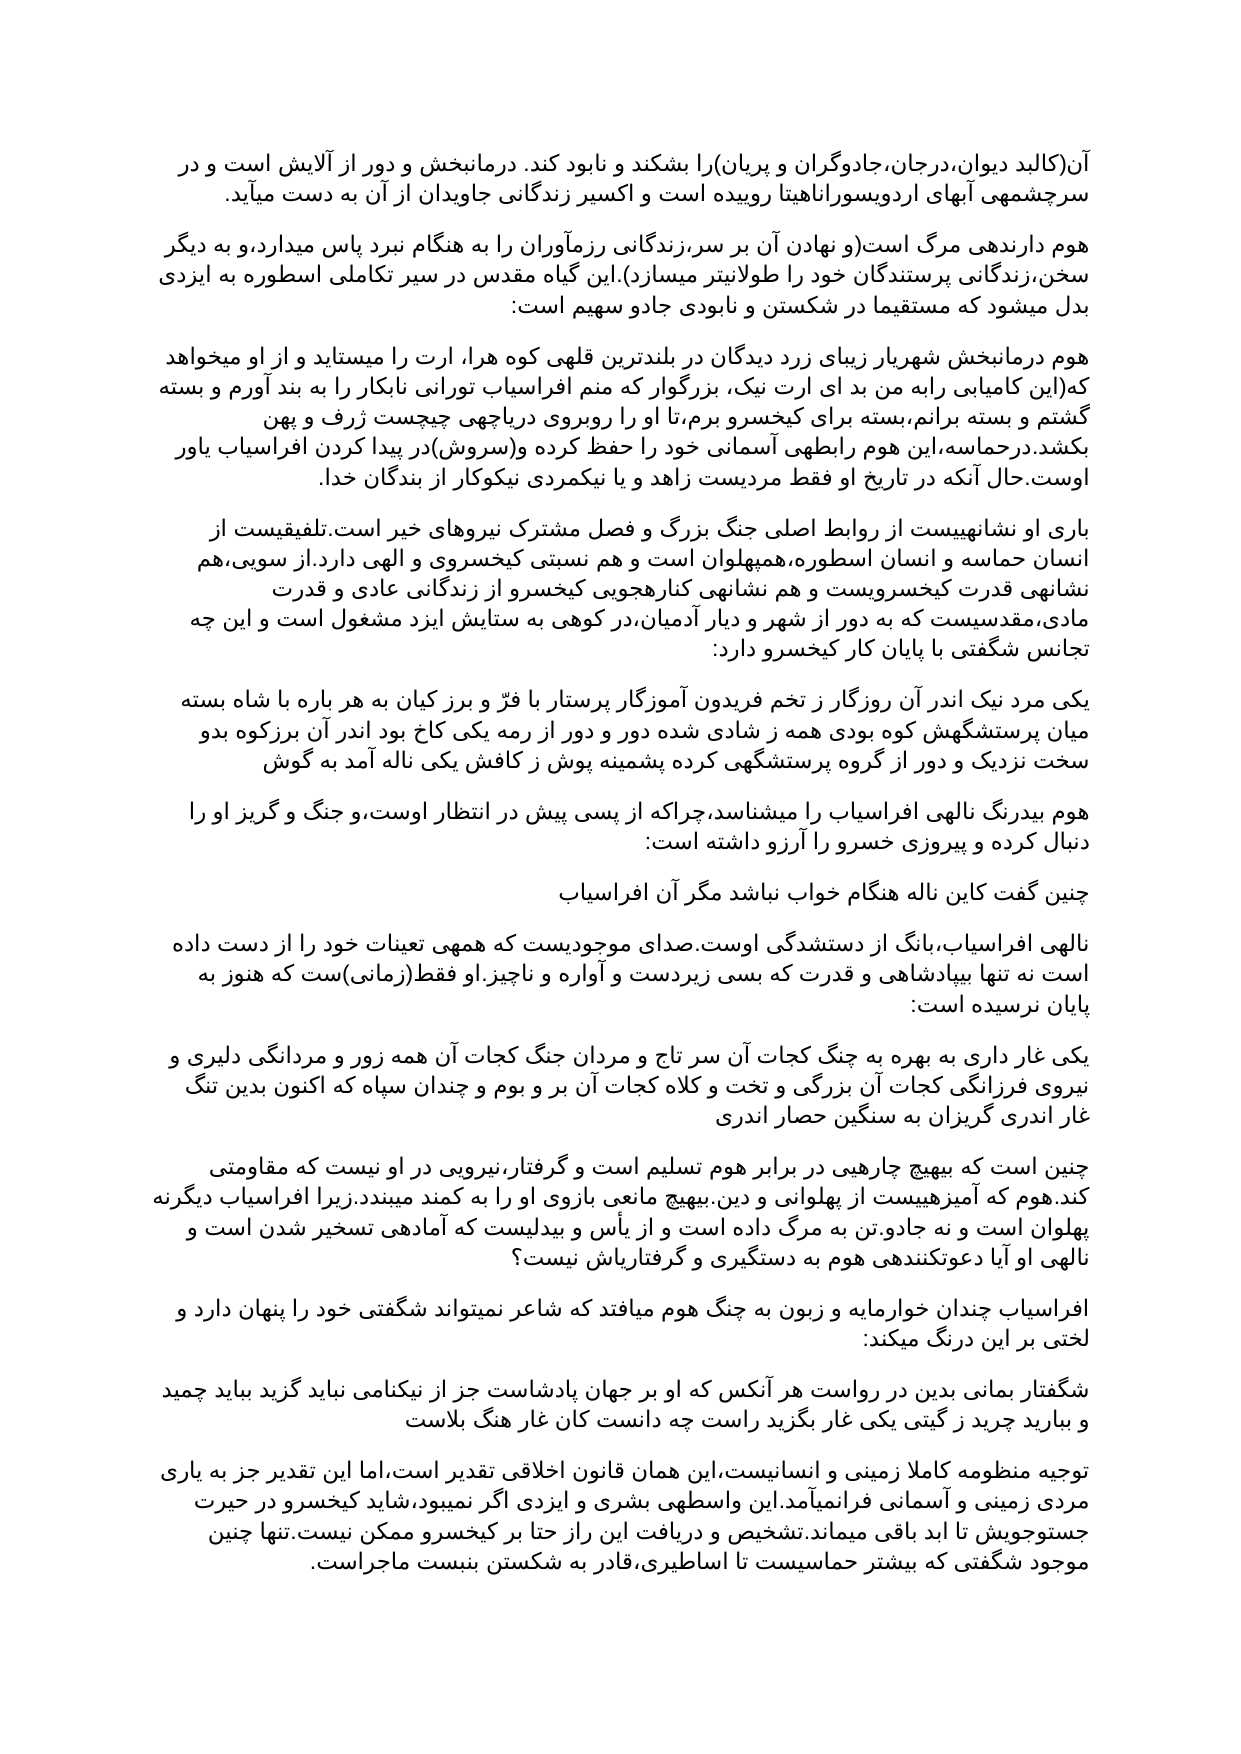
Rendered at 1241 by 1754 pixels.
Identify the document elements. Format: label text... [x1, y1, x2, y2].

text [150, 150, 1090, 207]
text یکی مرد نیک اندر آن روزگار ز تخم فریدون آموزگار پرستار با فرّ و برز کیان‏ به هر باره با شاه بسته میان‏ پرستشگهش کوه بودی همه‏ ز شادی شده دور و دور از رمه‏ یکی کاخ بود اندر آن برزکوه‏ بدو سخت نزدیک و دور از گروه‏ پرستشگهی کرده پشمینه پوش‏ ز کافش یکی ناله آمد به گوش [150, 686, 1090, 773]
text یکی غار داری به بهره به چنگ‏ کجات آن سر تاج و مردان جنگ‏ کجات آن همه زور و مردانگی‏ دلیری و نیروی فرزانگی‏ کجات آن بزرگی و تخت و کلاه‏ کجات آن بر و بوم و چندان سپاه‏ که اکنون بدین تنگ غار اندری‏ گریزان به سنگین حصار اندری [150, 1042, 1090, 1128]
text ناله‏ی افراسیاب،بانگ از دست‏شدگی اوست.صدای موجودی‏ست که‏ همه‏ی تعینات خود را از دست داده است نه تنها بی‏پادشاهی و قدرت که بسی‏ زیردست و آواره و ناچیز.او فقط(زمانی)ست که هنوز به پایان نرسیده است: [150, 930, 1090, 1017]
text هوم درمان‏بخش شهریار زیبای زرد دیدگان در بلندترین قله‏ی کوه هرا، ارت را می‏ستاید و از او می‏خواهد که(این کامیابی رابه من بد ای ارت نیک، بزرگوار که منم افراسیاب تورانی نابکار را به بند آورم و بسته گشتم و بسته‏ برانم،بسته برای کیخسرو برم،تا او را روبروی دریاچه‏ی چیچست ژرف و پهن‏ بکشد.درحماسه،این هوم رابطه‏ی آسمانی خود را حفظ کرده و(سروش)در پیدا کردن افراسیاب یاور اوست.حال آن‏که در تاریخ او فقط مردی‏ست زاهد و یا نیک‏مردی نیکوکار از بندگان خدا. [150, 343, 1090, 490]
text هوم دارنده‏ی مرگ است(و نهادن آن بر سر،زندگانی رزم‏آوران را به‏ هنگام نبرد پاس می‏دارد،و به دیگر سخن،زندگانی پرستندگان خود را طولانی‏تر می‏سازد).این گیاه مقدس در سیر تکاملی اسطوره به ایزدی بدل‏ می‏شود که مستقیما در شکستن و نابودی جادو سهیم است: [150, 231, 1090, 318]
text شگفت‏ار بمانی بدین در رواست‏ هر آن‏کس که او بر جهان پادشاست‏ جز از نیک‏نامی نباید گزید بباید چمید و ببارید چرید ز گیتی یکی غار بگزید راست‏ چه دانست کان غار هنگ بلاست [150, 1376, 1090, 1433]
text چنین گفت کاین ناله هنگام خواب‏ نباشد مگر آن افراسیاب [150, 879, 1090, 906]
text هوم بی‏درنگ ناله‏ی افراسیاب را می‏شناسد،چراکه از پسی پیش در انتظار اوست،و جنگ و گریز او را دنبال کرده و پیروزی خسرو را آرزو داشته‏ است: [150, 798, 1090, 854]
text چنین است که بی‏هیچ چاره‏یی در برابر هوم تسلیم است و گرفتار،نیرویی‏ در او نیست که مقاومتی کند.هوم که آمیزه‏یی‏ست از پهلوانی و دین.بی‏هیچ‏ مانعی بازوی او را به کمند می‏بندد.زیرا افراسیاب دیگرنه پهلوان است و نه‏ جادو.تن به مرگ داده است و از یأس و بی‏دلی‏ست که آماده‏ی تسخیر شدن‏ است و ناله‏ی او آیا دعوت‏کننده‏ی هوم به دستگیری و گرفتاری‏اش نیست؟ [150, 1153, 1090, 1270]
text باری او نشانه‏یی‏ست از روابط اصلی جنگ بزرگ و فصل مشترک‏ نیروهای خیر است.تلفیقی‏ست از انسان حماسه و انسان اسطوره،هم‏پهلوان‏ است و هم نسبتی کیخسروی و الهی دارد.از سویی،هم نشانه‏ی قدرت‏ کیخسروی‏ست و هم نشانه‏ی کناره‏جویی کیخسرو از زندگانی عادی و قدرت‏ مادی،مقدسی‏ست که به دور از شهر و دیار آدمیان،در کوهی به ستایش ایزد مشغول است و این چه تجانس شگفتی با پایان کار کیخسرو دارد: [150, 514, 1090, 662]
text توجیه منظومه کاملا زمینی و انسانی‏ست،این همان قانون اخلاقی تقدیر است،اما این تقدیر جز به یاری مردی زمینی و آسمانی فرانمی‏آمد.این‏ واسطه‏ی بشری و ایزدی اگر نمی‏بود،شاید کیخسرو در حیرت‏ جست‏وجویش تا ابد باقی می‏ماند.تشخیص و دریافت این راز حتا بر کیخسرو ممکن نیست.تنها چنین موجود شگفتی که بیش‏تر حماسی‏ست تا اساطیری،قادر به شکستن بن‏بست ماجراست. [150, 1457, 1090, 1574]
text افراسیاب چندان خوارمایه و زبون به چنگ هوم می‏افتد که شاعر نمی‏تواند شگفتی خود را پنهان دارد و لختی بر این درنگ می‏کند: [150, 1295, 1090, 1351]
